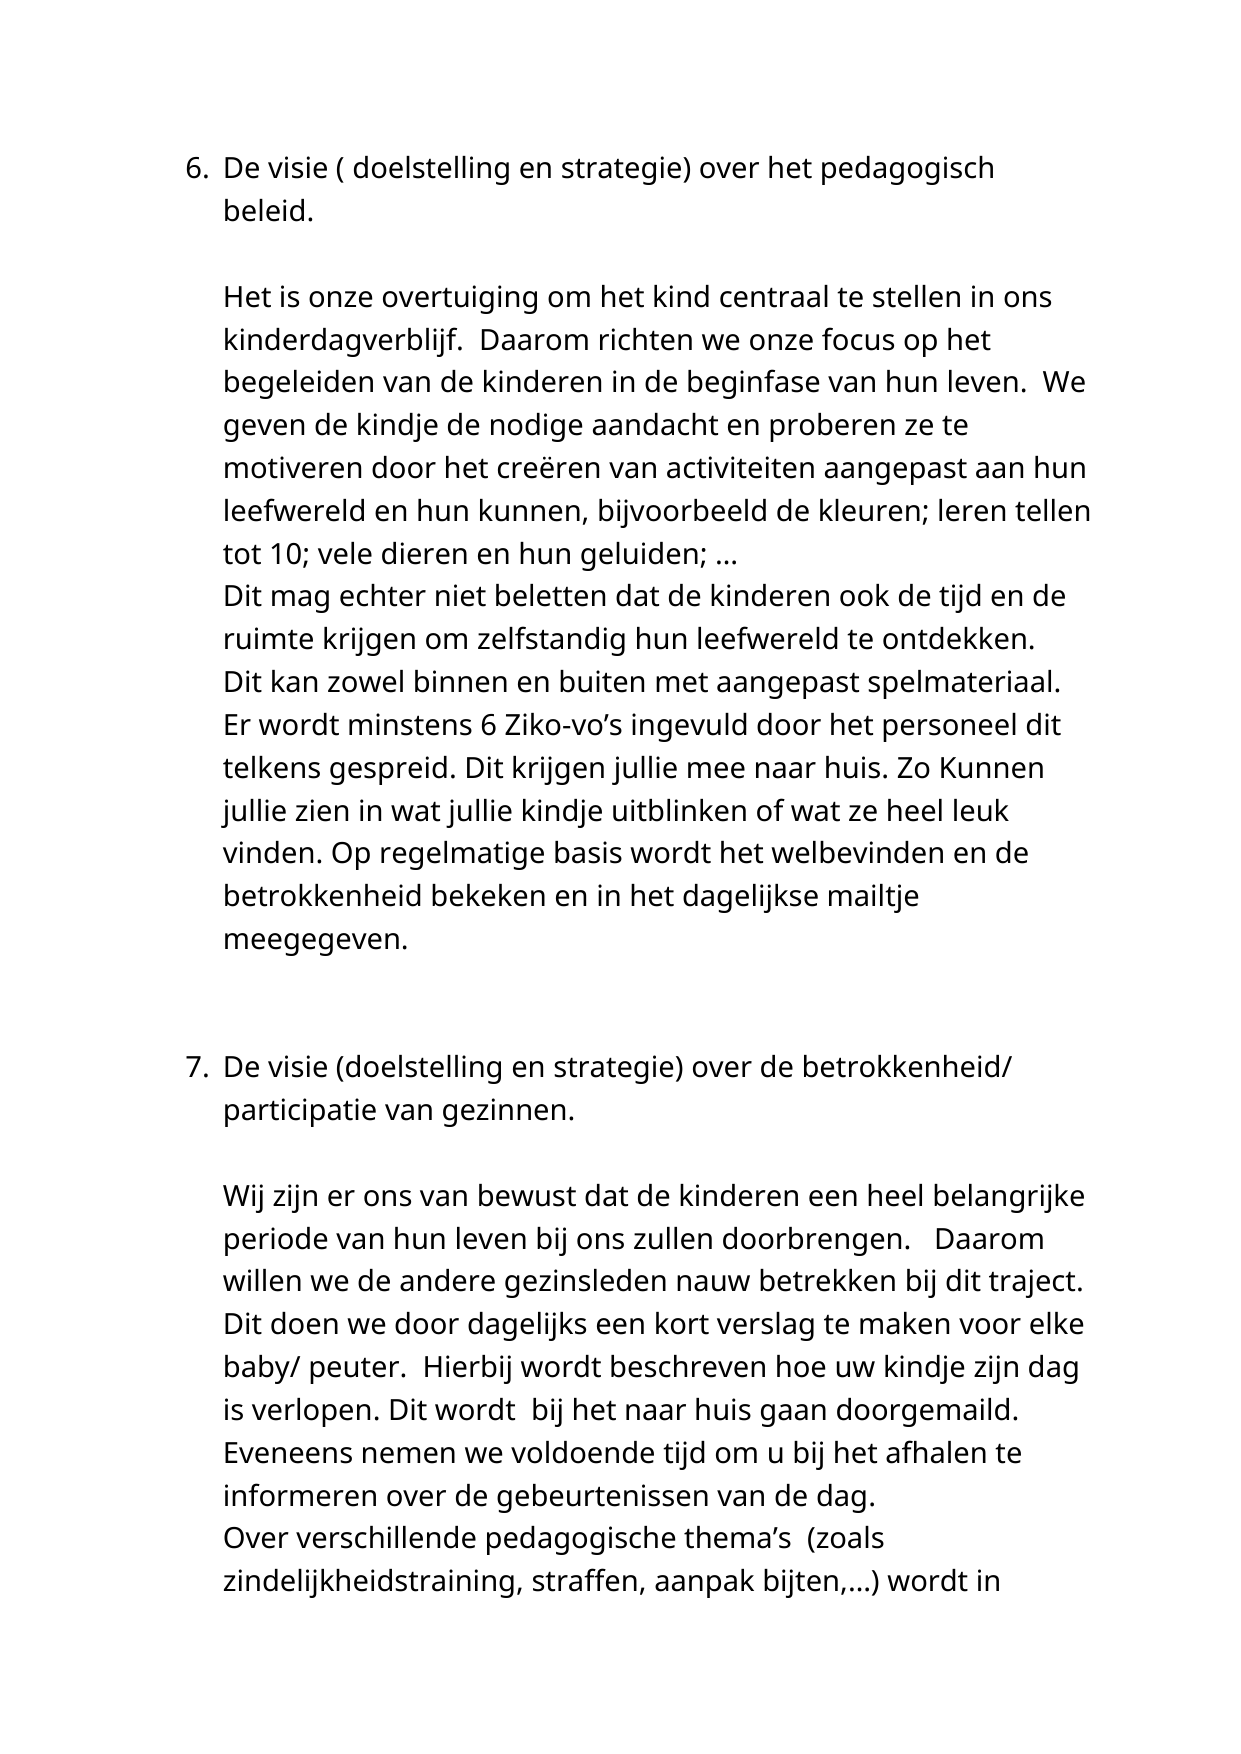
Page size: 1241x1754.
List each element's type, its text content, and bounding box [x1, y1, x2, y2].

list Dit doen we door dagelijks een kort verslag te maken voor elke baby/ peuter. Hierbij wordt beschreven hoe uw kindje zijn dag is verlopen. Dit wordt bij het naar huis gaan doorgemaild. [223, 1303, 1093, 1429]
list Er wordt minstens 6 Ziko-vo’s ingevuld door het personeel dit telkens gespreid. Dit krijgen jullie mee naar huis. Zo Kunnen jullie zien in wat jullie kindje uitblinken of wat ze heel leuk vinden. Op regelmatige basis wordt het welbevinden en de betrokkenheid bekeken en in het dagelijkse mailtje meegegeven. [223, 704, 1093, 958]
list De visie ( doelstelling en strategie) over het pedagogisch beleid. [185, 148, 1093, 230]
list De visie (doelstelling en strategie) over de betrokkenheid/ participatie van gezinnen. [185, 1047, 1093, 1129]
list Dit kan zowel binnen en buiten met aangepast spelmateriaal. [223, 661, 1093, 701]
list Wij zijn er ons van bewust dat de kinderen een heel belangrijke periode van hun leven bij ons zullen doorbrengen. Daarom willen we de andere gezinsleden nauw betrekken bij dit traject. [223, 1175, 1093, 1300]
list Het is onze overtuiging om het kind centraal te stellen in ons kinderdagverblijf. Daarom richten we onze focus op het begeleiden van de kinderen in de beginfase van hun leven. We geven de kindje de nodige aandacht en proberen ze te motiveren door het creëren van activiteiten aangepast aan hun leefwereld en hun kunnen, bijvoorbeeld de kleuren; leren tellen tot 10; vele dieren en hun geluiden; … [223, 276, 1093, 573]
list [223, 1518, 1093, 1600]
list Eveneens nemen we voldoende tijd om u bij het afhalen te informeren over de gebeurtenissen van de dag. [223, 1432, 1093, 1514]
list Dit mag echter niet beletten dat de kinderen ook de tijd en de ruimte krijgen om zelfstandig hun leefwereld te ontdekken. [223, 576, 1093, 658]
